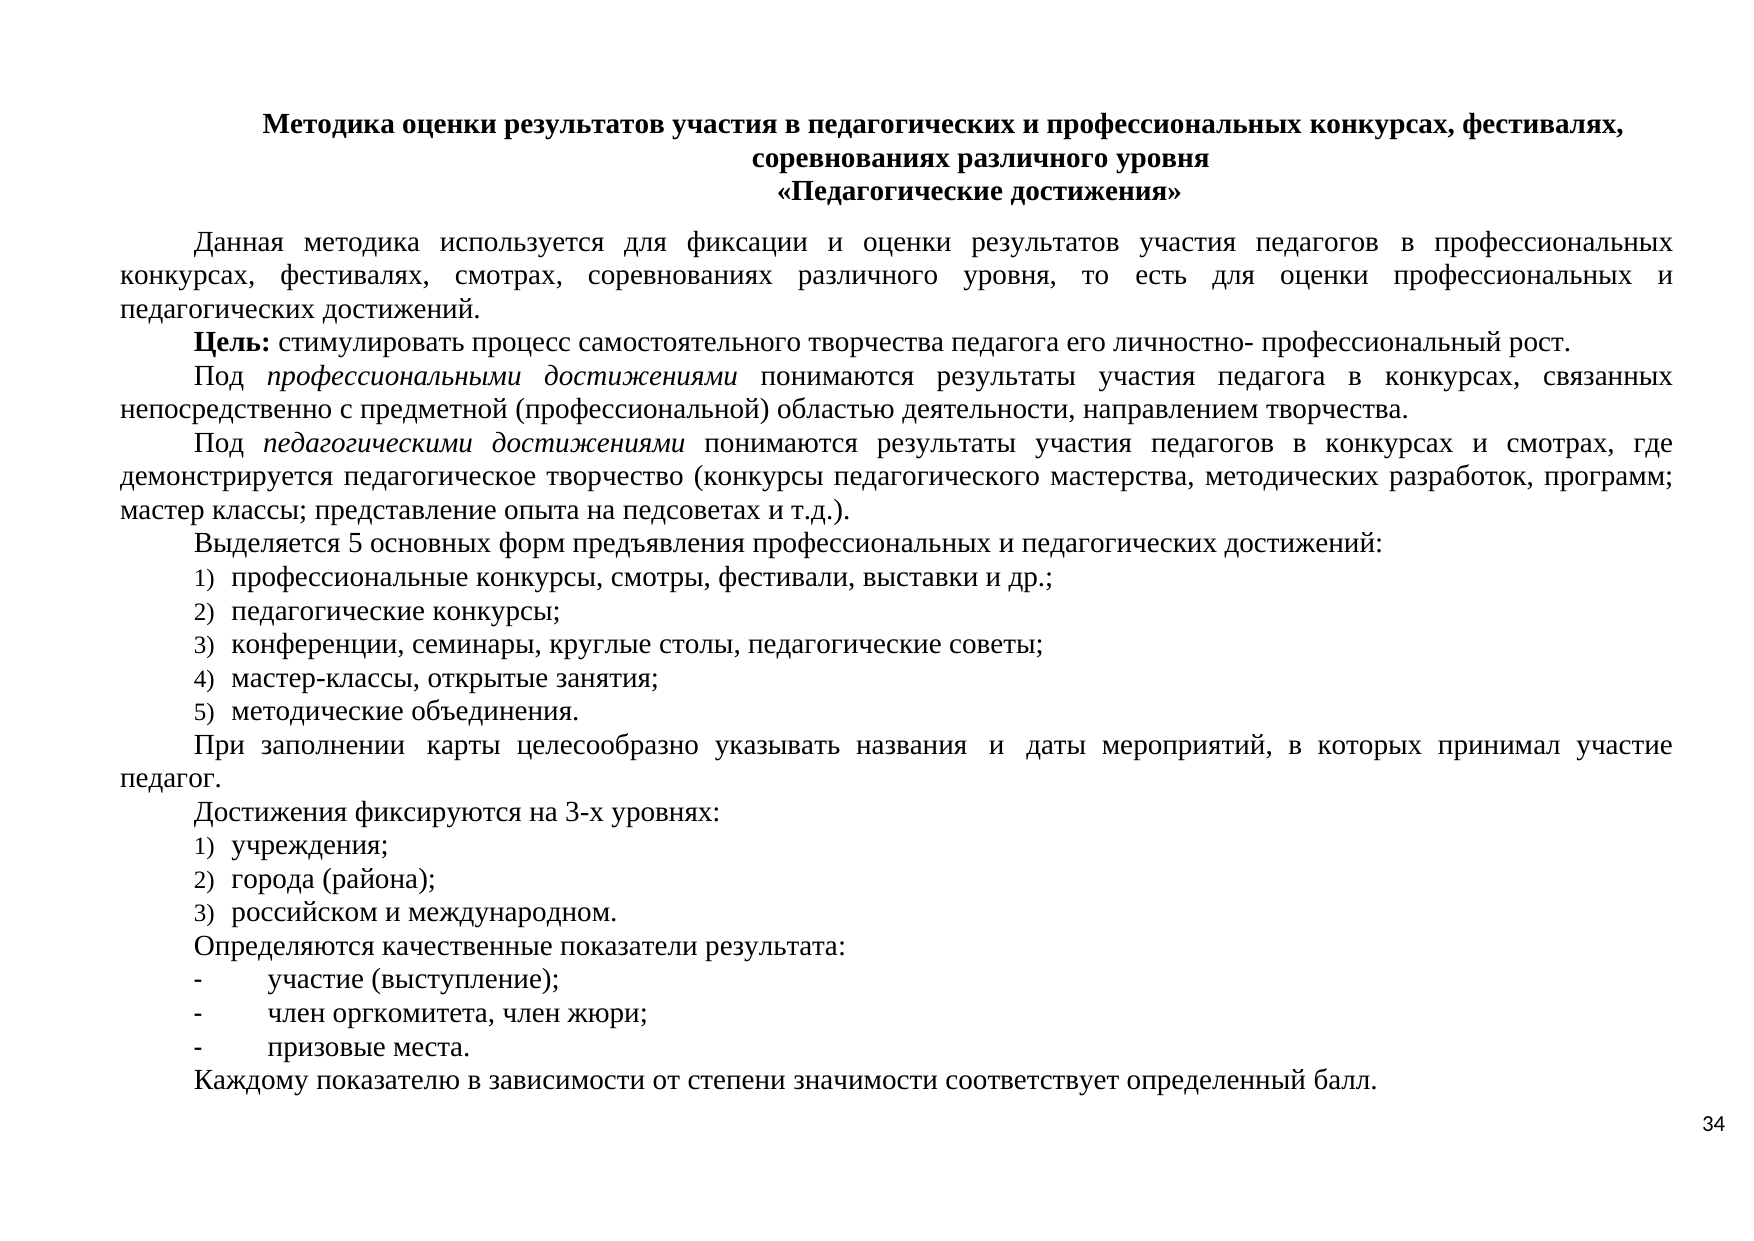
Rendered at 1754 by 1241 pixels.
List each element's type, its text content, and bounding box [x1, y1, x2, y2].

list учреждения; [193, 827, 1673, 861]
text «Педагогические достижения» [285, 173, 1673, 207]
text Выделяется 5 основных форм предъявления профессиональных и педагогических достижений: [120, 526, 1673, 559]
list мастер-классы, открытые занятия; [193, 660, 1673, 693]
list города (района); [193, 861, 1673, 894]
list конференции, семинары, круглые столы, педагогические советы; [193, 626, 1673, 660]
text Цель: стимулировать процесс самостоятельного творчества педагога его личностно- профессиональный рост. [120, 324, 1673, 358]
text Достижения фиксируются на 3-х уровнях: [194, 794, 1673, 827]
text Определяются качественные показатели результата: [194, 928, 1673, 962]
list профессиональные конкурсы, смотры, фестивали, выставки и др.; [193, 559, 1673, 593]
list российском и международном. [193, 894, 1673, 928]
list педагогические конкурсы; [193, 593, 1673, 626]
list призовые места. [193, 1029, 1673, 1062]
text При заполнении карты целесообразно указывать названия и даты мероприятий, в которых принимал участие педагог. [120, 727, 1673, 794]
text Под педагогическими достижениями понимаются результаты участия педагогов в конкурсах и смотрах, где демонстрируется педагогическое творчество (конкурсы педагогического мастерства, методических разработок, программ; мастер классы; представление опыта на педсоветах и т.д.). [120, 425, 1673, 526]
text Под профессиональными достижениями понимаются результаты участия педагога в конкурсах, связанных непосредственно с предметной (профессиональной) областью деятельности, направлением творчества. [120, 358, 1673, 425]
list участие (выступление); [193, 962, 1673, 995]
list методические объединения. [193, 693, 1673, 727]
text Каждому показателю в зависимости от степени значимости соответствует определенный балл. [120, 1062, 1673, 1096]
subtitle Методика оценки результатов участия в педагогических и профессиональных конкурсах, фестивалях, соревнованиях различного уровня [213, 106, 1673, 173]
text Данная методика используется для фиксации и оценки результатов участия педагогов в профессиональных конкурсах, фестивалях, смотрах, соревнованиях различного уровня, то есть для оценки профессиональных и педагогических достижений. [120, 224, 1673, 324]
list член оргкомитета, член жюри; [193, 995, 1673, 1029]
